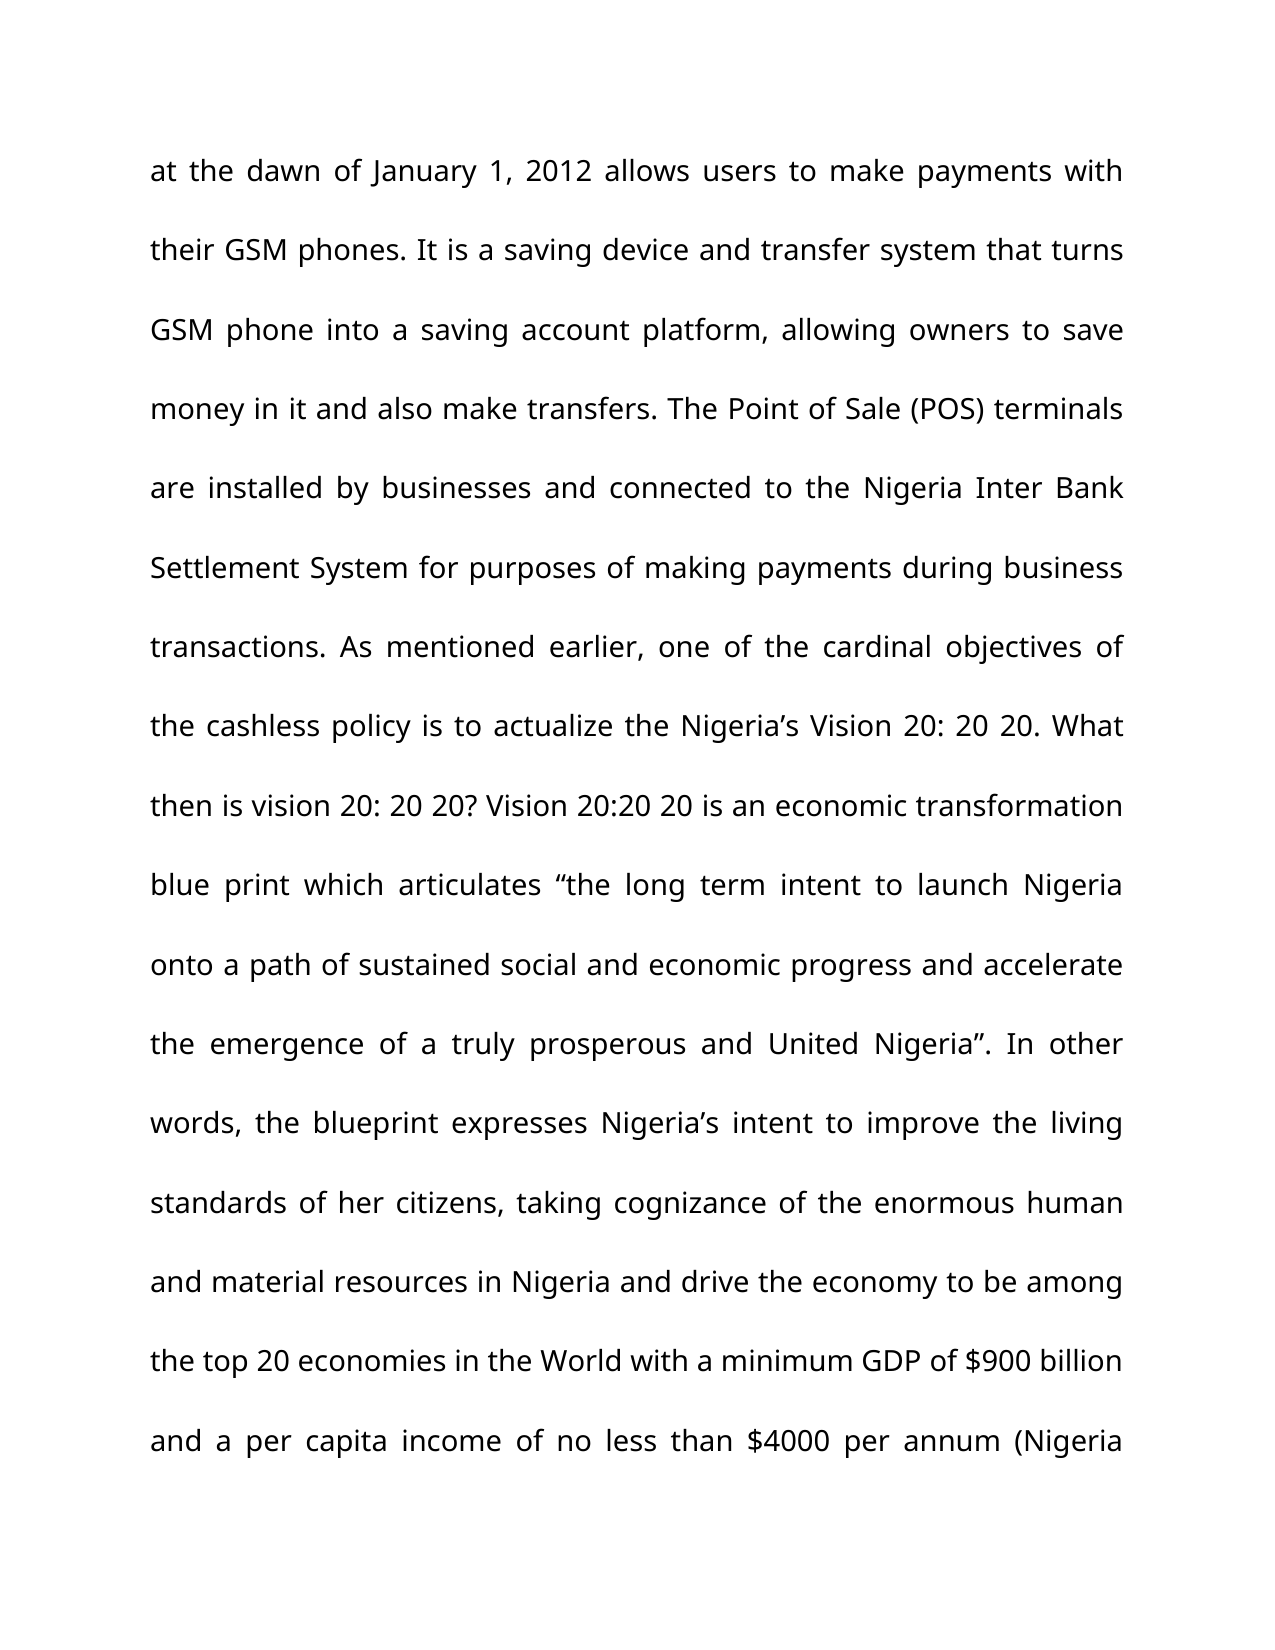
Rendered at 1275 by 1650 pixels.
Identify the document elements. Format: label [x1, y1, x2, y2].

text [150, 150, 1125, 1460]
